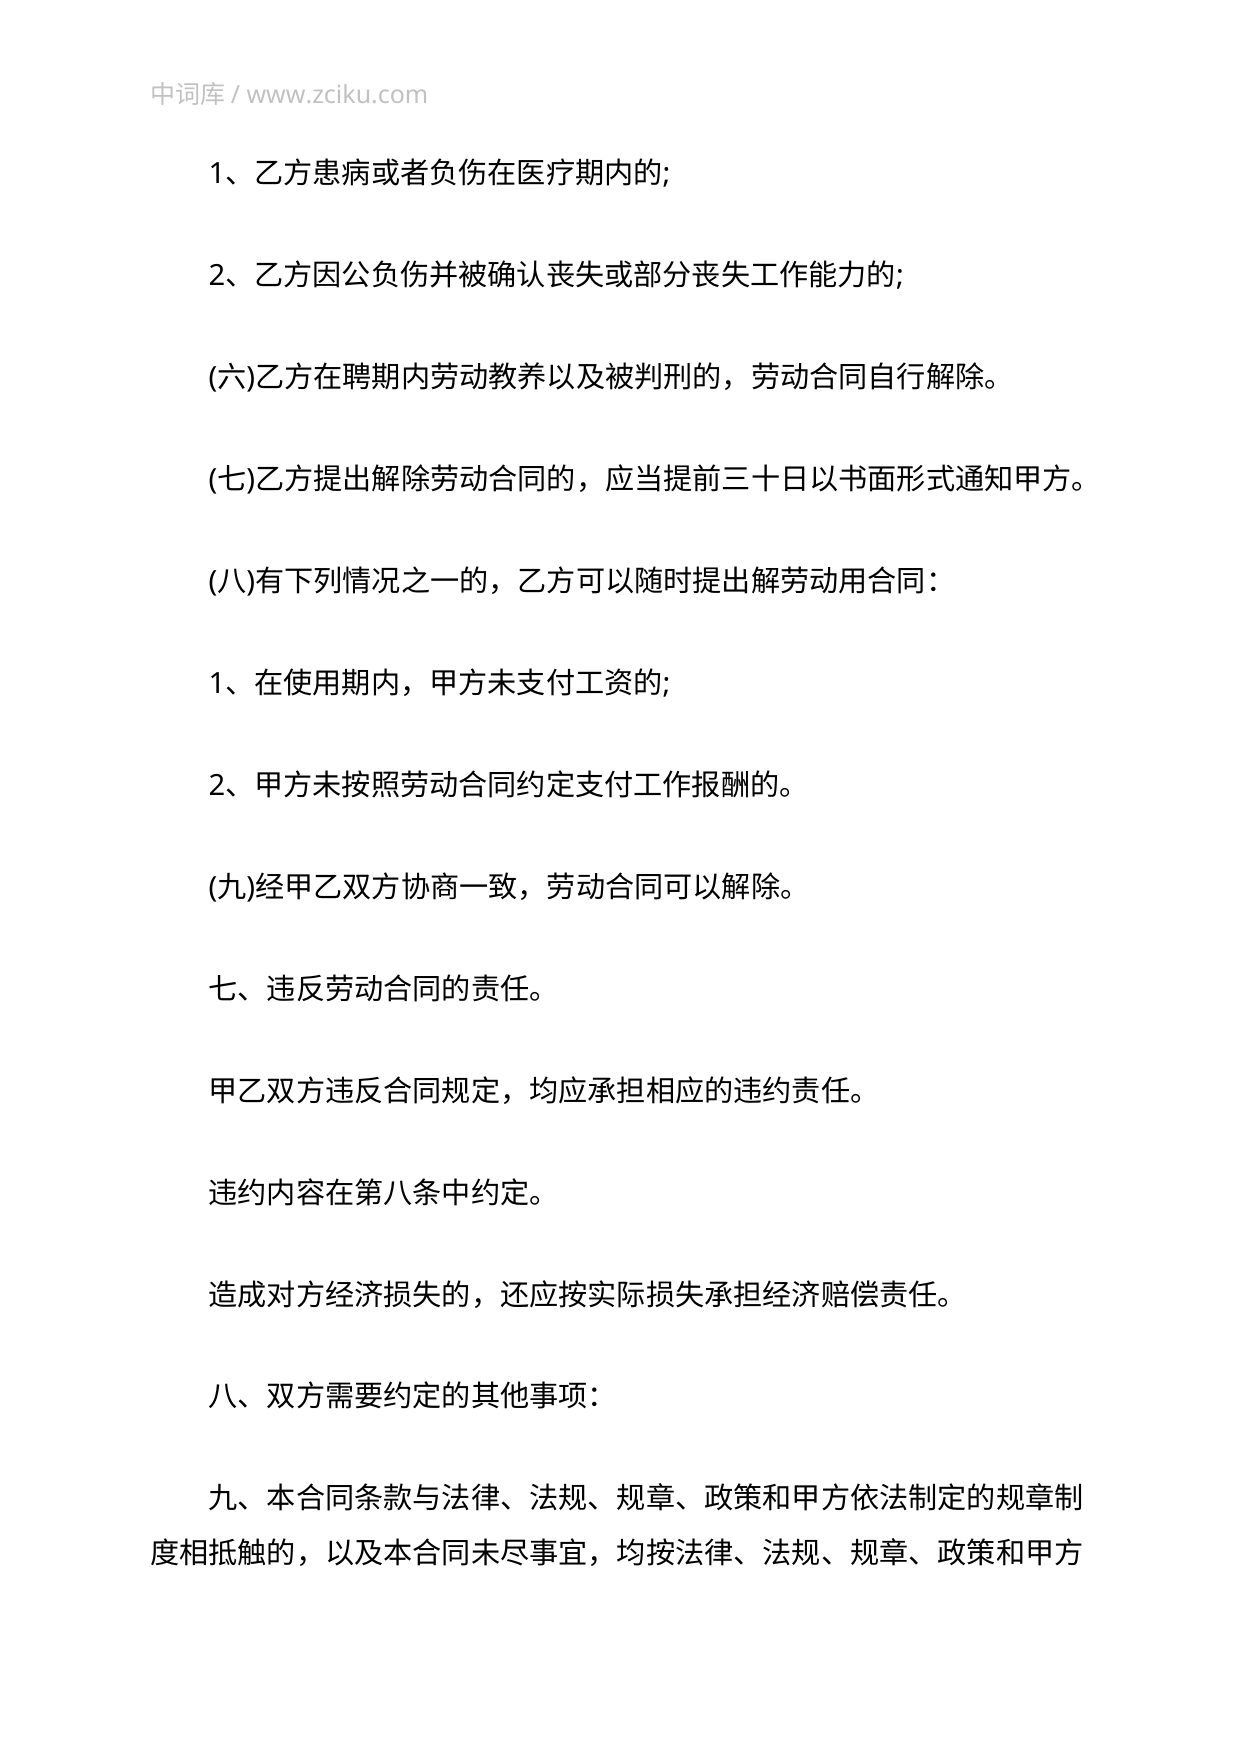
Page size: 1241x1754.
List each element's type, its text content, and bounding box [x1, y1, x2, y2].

text (六)乙方在聘期内劳动教养以及被判刑的，劳动合同自行解除。 [150, 354, 1090, 396]
text 甲乙双方违反合同规定，均应承担相应的违约责任。 [150, 1068, 1090, 1110]
text (八)有下列情况之一的，乙方可以随时提出解劳动用合同： [150, 558, 1090, 600]
text (七)乙方提出解除劳动合同的，应当提前三十日以书面形式通知甲方。 [150, 456, 1090, 498]
text (九)经甲乙双方协商一致，劳动合同可以解除。 [150, 864, 1090, 906]
text 1、乙方患病或者负伤在医疗期内的; [150, 150, 1090, 192]
text 七、违反劳动合同的责任。 [150, 966, 1090, 1008]
text 2、甲方未按照劳动合同约定支付工作报酬的。 [150, 762, 1090, 804]
text 违约内容在第八条中约定。 [150, 1169, 1090, 1212]
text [150, 1475, 1090, 1572]
text 2、乙方因公负伤并被确认丧失或部分丧失工作能力的; [150, 252, 1090, 294]
text 1、在使用期内，甲方未支付工资的; [150, 660, 1090, 702]
text 造成对方经济损失的，还应按实际损失承担经济赔偿责任。 [150, 1271, 1090, 1313]
text 八、双方需要约定的其他事项： [150, 1373, 1090, 1415]
